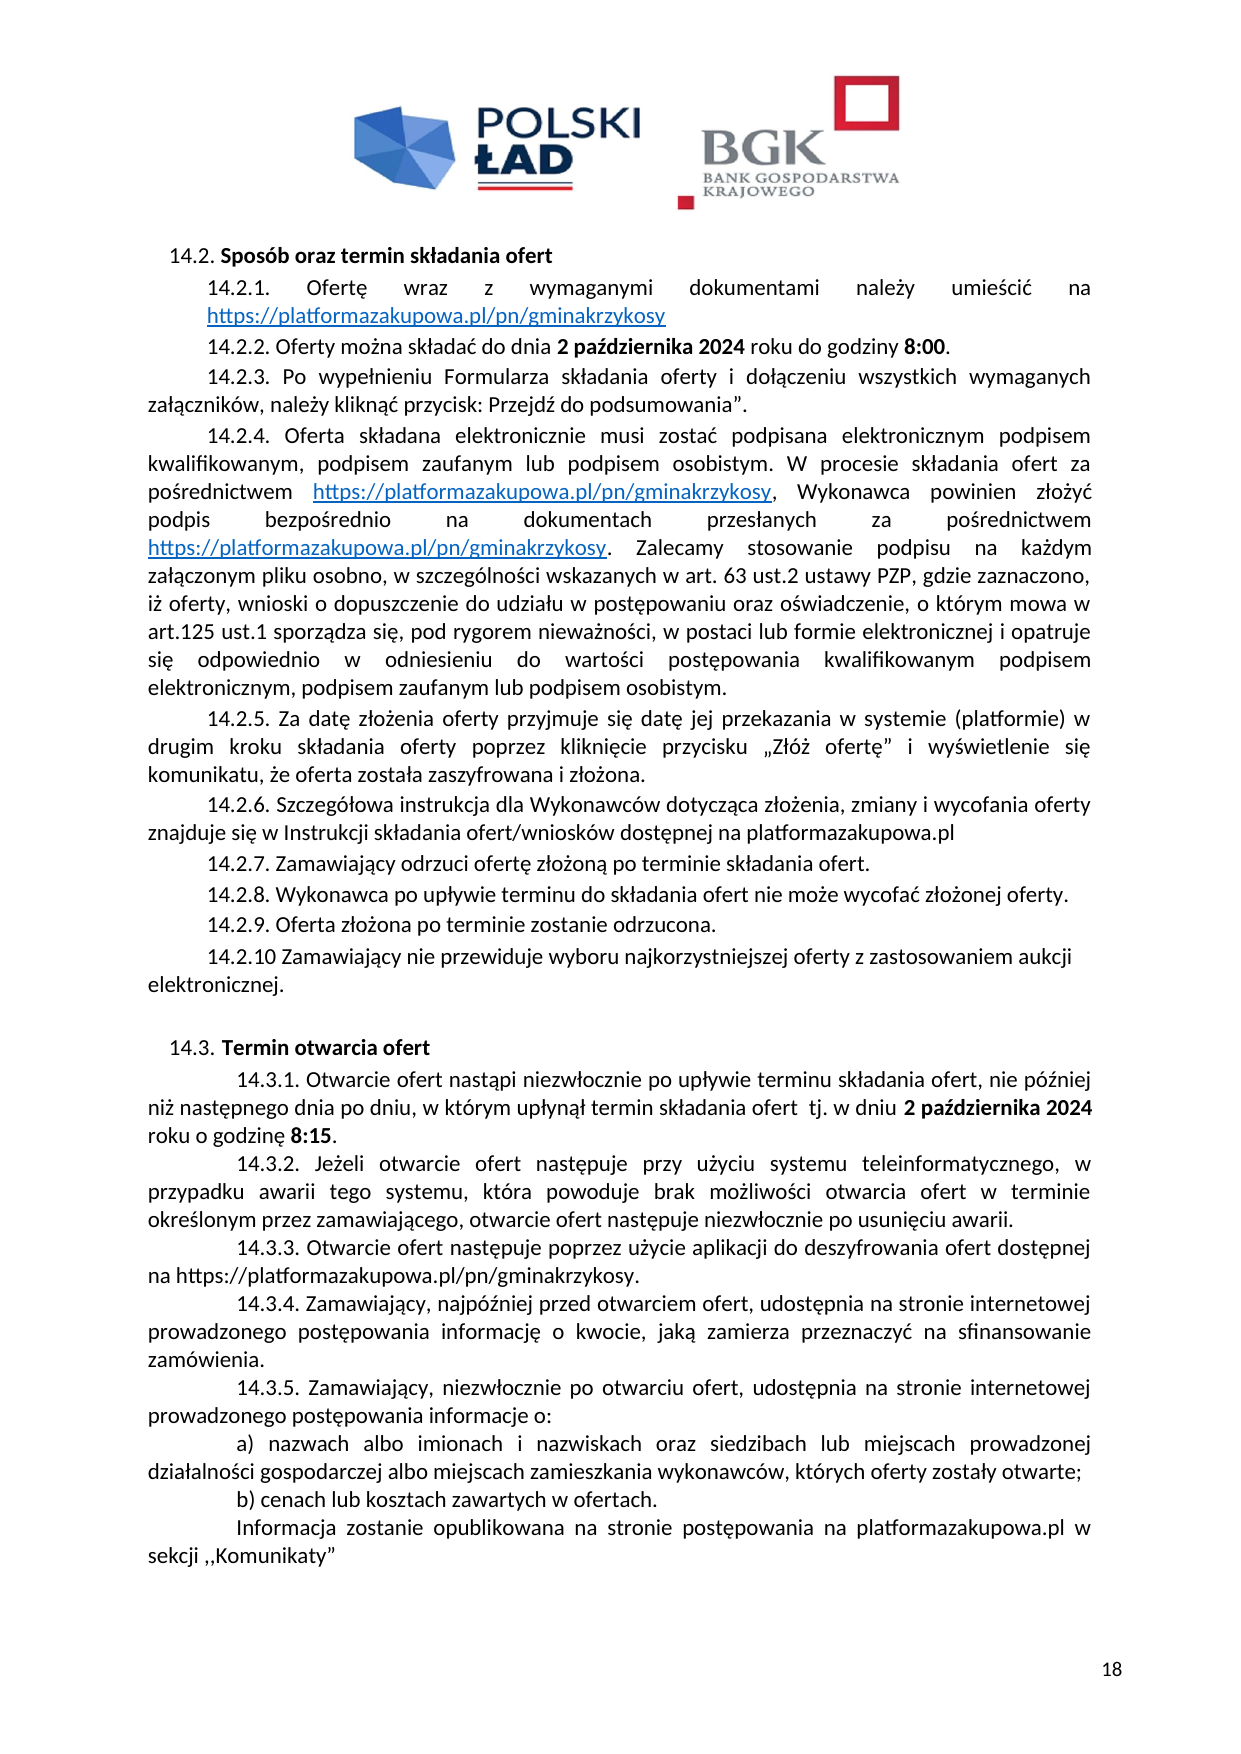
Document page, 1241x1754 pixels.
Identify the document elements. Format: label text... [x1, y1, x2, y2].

text 14.2.3. Po wypełnieniu Formularza składania oferty i dołączeniu wszystkich wymaganych załączników, należy kliknąć przycisk: Przejdź do podsumowania”. [148, 362, 1093, 418]
text 14.2.8. Wykonawca po upływie terminu do składania ofert nie może wycofać złożonej oferty. [178, 880, 1093, 908]
text 14.2.4. Oferta składana elektronicznie musi zostać podpisana elektronicznym podpisem kwalifikowanym, podpisem zaufanym lub podpisem osobistym. W procesie składania ofert za pośrednictwem https://platformazakupowa.pl/pn/gminakrzykosy, Wykonawca powinien złożyć podpis bezpośrednio na dokumentach przesłanych za pośrednictwem https://platformazakupowa.pl/pn/gminakrzykosy. Zalecamy stosowanie podpisu na każdym załączonym pliku osobno, w szczególności wskazanych w art. 63 ust.2 ustawy PZP, gdzie zaznaczono, iż oferty, wnioski o dopuszczenie do udziału w postępowaniu oraz oświadczenie, o którym mowa w art.125 ust.1 sporządza się, pod rygorem nieważności, w postaci lub formie elektronicznej i opatruje się odpowiednio w odniesieniu do wartości postępowania kwalifikowanym podpisem elektronicznym, podpisem zaufanym lub podpisem osobistym. [148, 421, 1093, 701]
text 14.2.10 Zamawiający nie przewiduje wyboru najkorzystniejszej oferty z zastosowaniem aukcji elektronicznej. [148, 942, 1093, 998]
text 14.2.2. Oferty można składać do dnia 2 października 2024 roku do godziny 8:00. [207, 332, 1093, 360]
text 14.3.4. Zamawiający, najpóźniej przed otwarciem ofert, udostępnia na stronie internetowej prowadzonego postępowania informację o kwocie, jaką zamierza przeznaczyć na sfinansowanie zamówienia. [148, 1289, 1093, 1373]
text 14.2. Sposób oraz termin składania ofert [169, 242, 1093, 269]
text 14.3.1. Otwarcie ofert nastąpi niezwłocznie po upływie terminu składania ofert, nie później niż następnego dnia po dniu, w którym upłynął termin składania ofert tj. w dniu 2 października 2024 roku o godzinę 8:15. [148, 1065, 1093, 1149]
text 14.3.3. Otwarcie ofert następuje poprzez użycie aplikacji do deszyfrowania ofert dostępnej na https://platformazakupowa.pl/pn/gminakrzykosy. [148, 1233, 1093, 1289]
text Informacja zostanie opublikowana na stronie postępowania na platformazakupowa.pl w sekcji ,,Komunikaty” [148, 1513, 1093, 1569]
text 14.2.1. Ofertę wraz z wymaganymi dokumentami należy umieścić na https://platformazakupowa.pl/pn/gminakrzykosy [192, 273, 1093, 329]
text 14.3.5. Zamawiający, niezwłocznie po otwarciu ofert, udostępnia na stronie internetowej prowadzonego postępowania informacje o: [148, 1373, 1093, 1429]
text 14.2.5. Za datę złożenia oferty przyjmuje się datę jej przekazania w systemie (platformie) w drugim kroku składania oferty poprzez kliknięcie przycisku „Złóż ofertę” i wyświetlenie się komunikatu, że oferta została zaszyfrowana i złożona. [148, 704, 1093, 788]
text 14.2.9. Oferta złożona po terminie zostanie odrzucona. [170, 910, 1093, 938]
picture [350, 73, 902, 213]
text 14.2.7. Zamawiający odrzuci ofertę złożoną po terminie składania ofert. [148, 849, 1093, 877]
text 14.3. Termin otwarcia ofert [169, 1033, 1093, 1061]
text a) nazwach albo imionach i nazwiskach oraz siedzibach lub miejscach prowadzonej działalności gospodarczej albo miejscach zamieszkania wykonawców, których oferty zostały otwarte; [148, 1429, 1093, 1485]
text 14.2.6. Szczegółowa instrukcja dla Wykonawców dotycząca złożenia, zmiany i wycofania oferty znajduje się w Instrukcji składania ofert/wniosków dostępnej na platformazakupowa.pl [148, 791, 1093, 847]
text b) cenach lub kosztach zawartych w ofertach. [148, 1485, 1093, 1513]
text 14.3.2. Jeżeli otwarcie ofert następuje przy użyciu systemu teleinformatycznego, w przypadku awarii tego systemu, która powoduje brak możliwości otwarcia ofert w terminie określonym przez zamawiającego, otwarcie ofert następuje niezwłocznie po usunięciu awarii. [148, 1149, 1093, 1233]
